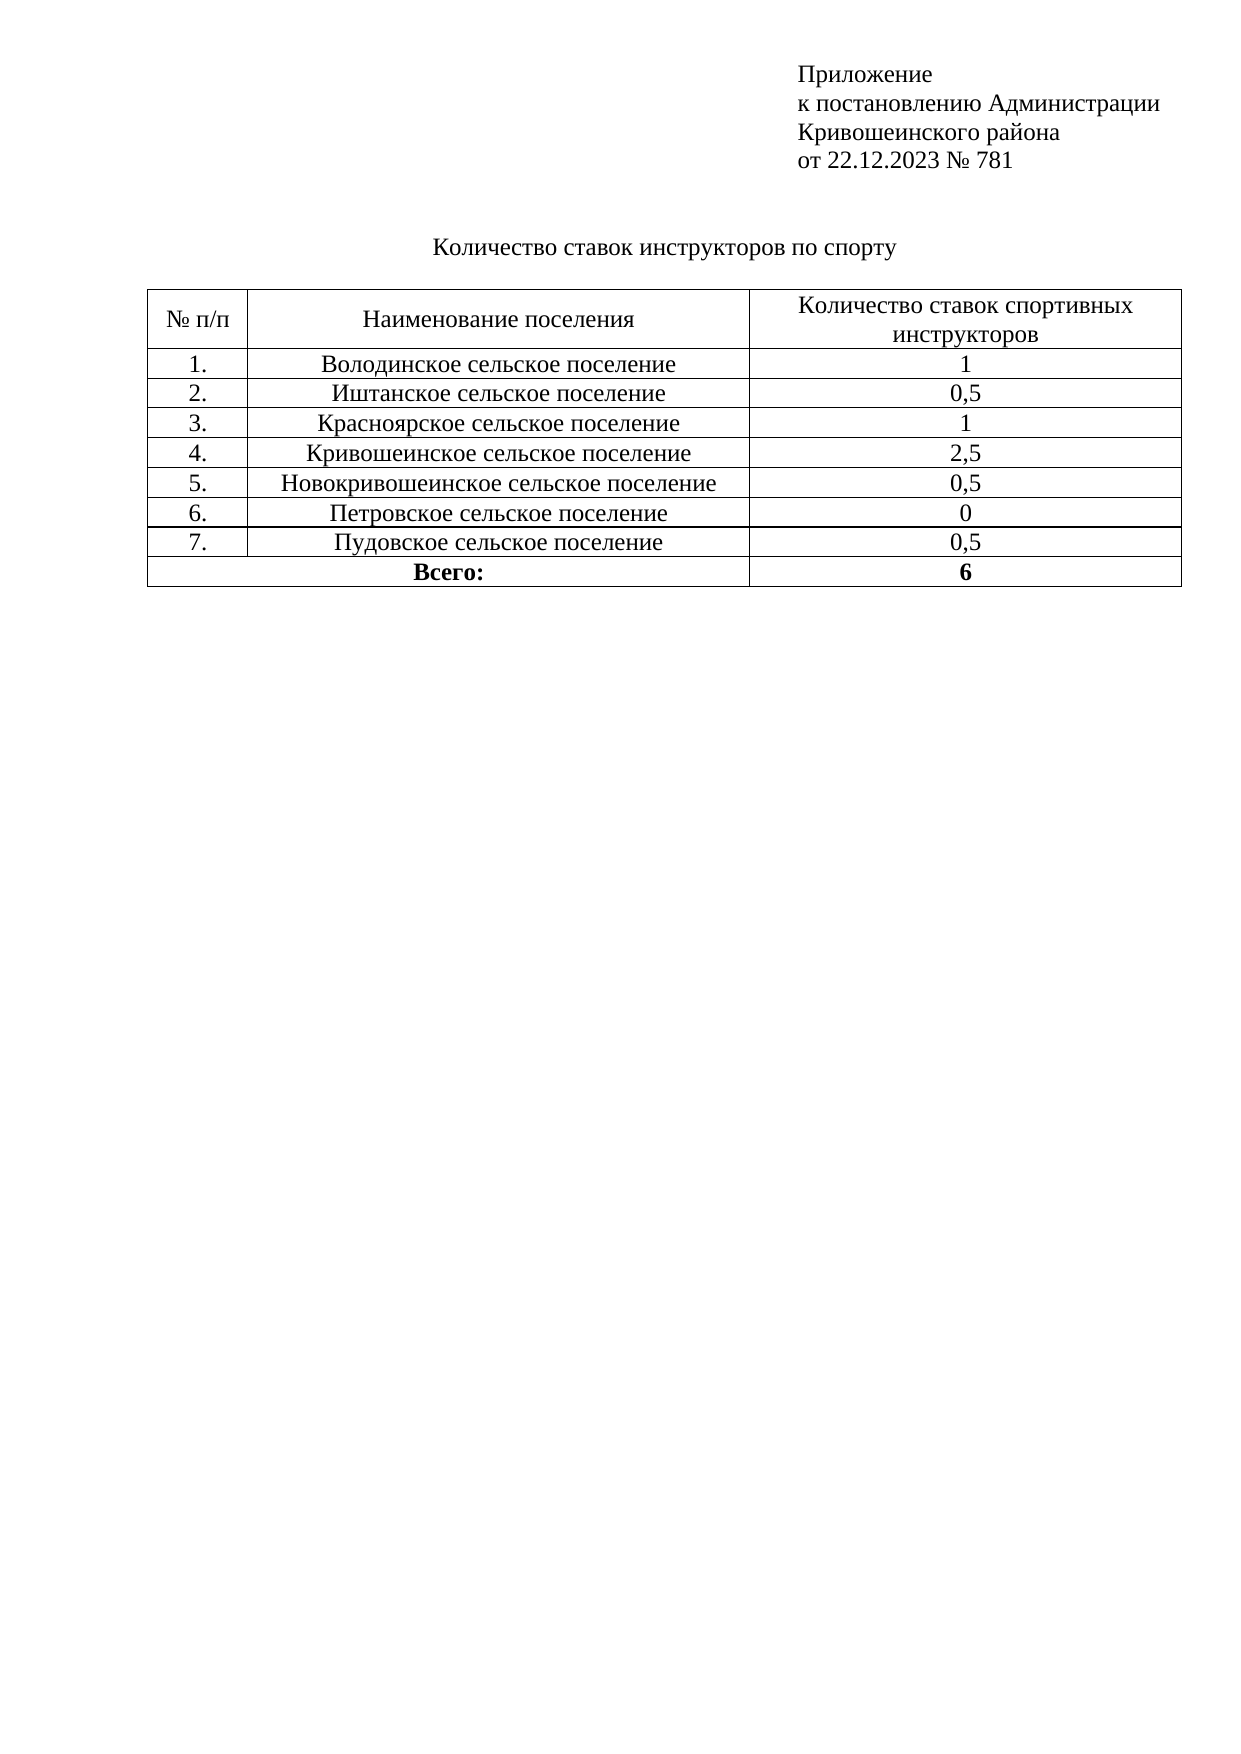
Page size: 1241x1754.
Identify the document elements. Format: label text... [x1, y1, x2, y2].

text Приложение [148, 59, 1181, 88]
table_cell 1 [750, 349, 1181, 377]
table_cell 4. [148, 438, 247, 467]
table_cell Володинское сельское поселение [248, 349, 749, 377]
table_cell Кривошеинское сельское поселение [248, 438, 749, 467]
table_cell 7. [148, 528, 247, 556]
table_cell 5. [148, 468, 247, 497]
table_cell Петровское сельское поселение [248, 498, 749, 526]
table_header Наименование поселения [248, 290, 749, 348]
table_cell 0,5 [750, 379, 1181, 407]
table_header Количество ставок спортивных инструкторов [750, 290, 1181, 348]
table_cell 0,5 [750, 528, 1181, 556]
text Количество ставок инструкторов по спорту [148, 232, 1181, 260]
table_header № п/п [148, 290, 247, 348]
text к постановлению Администрации [148, 88, 1181, 117]
text Кривошеинского района [148, 117, 1181, 145]
text от 22.12.2023 № 781 [148, 145, 1181, 174]
table_cell 2. [148, 379, 247, 407]
table_cell Всего: [148, 557, 749, 586]
table_cell Пудовское сельское поселение [248, 528, 749, 556]
table_cell 0,5 [750, 468, 1181, 497]
table_cell 0 [750, 498, 1181, 526]
table_cell 1. [148, 349, 247, 377]
table_cell Новокривошеинское сельское поселение [248, 468, 749, 497]
table_cell 3. [148, 408, 247, 437]
table_cell 6. [148, 498, 247, 526]
table_cell 2,5 [750, 438, 1181, 467]
table_cell 6 [750, 557, 1181, 586]
table_cell 1 [750, 408, 1181, 437]
table_cell Иштанское сельское поселение [248, 379, 749, 407]
table_cell Красноярское сельское поселение [248, 408, 749, 437]
